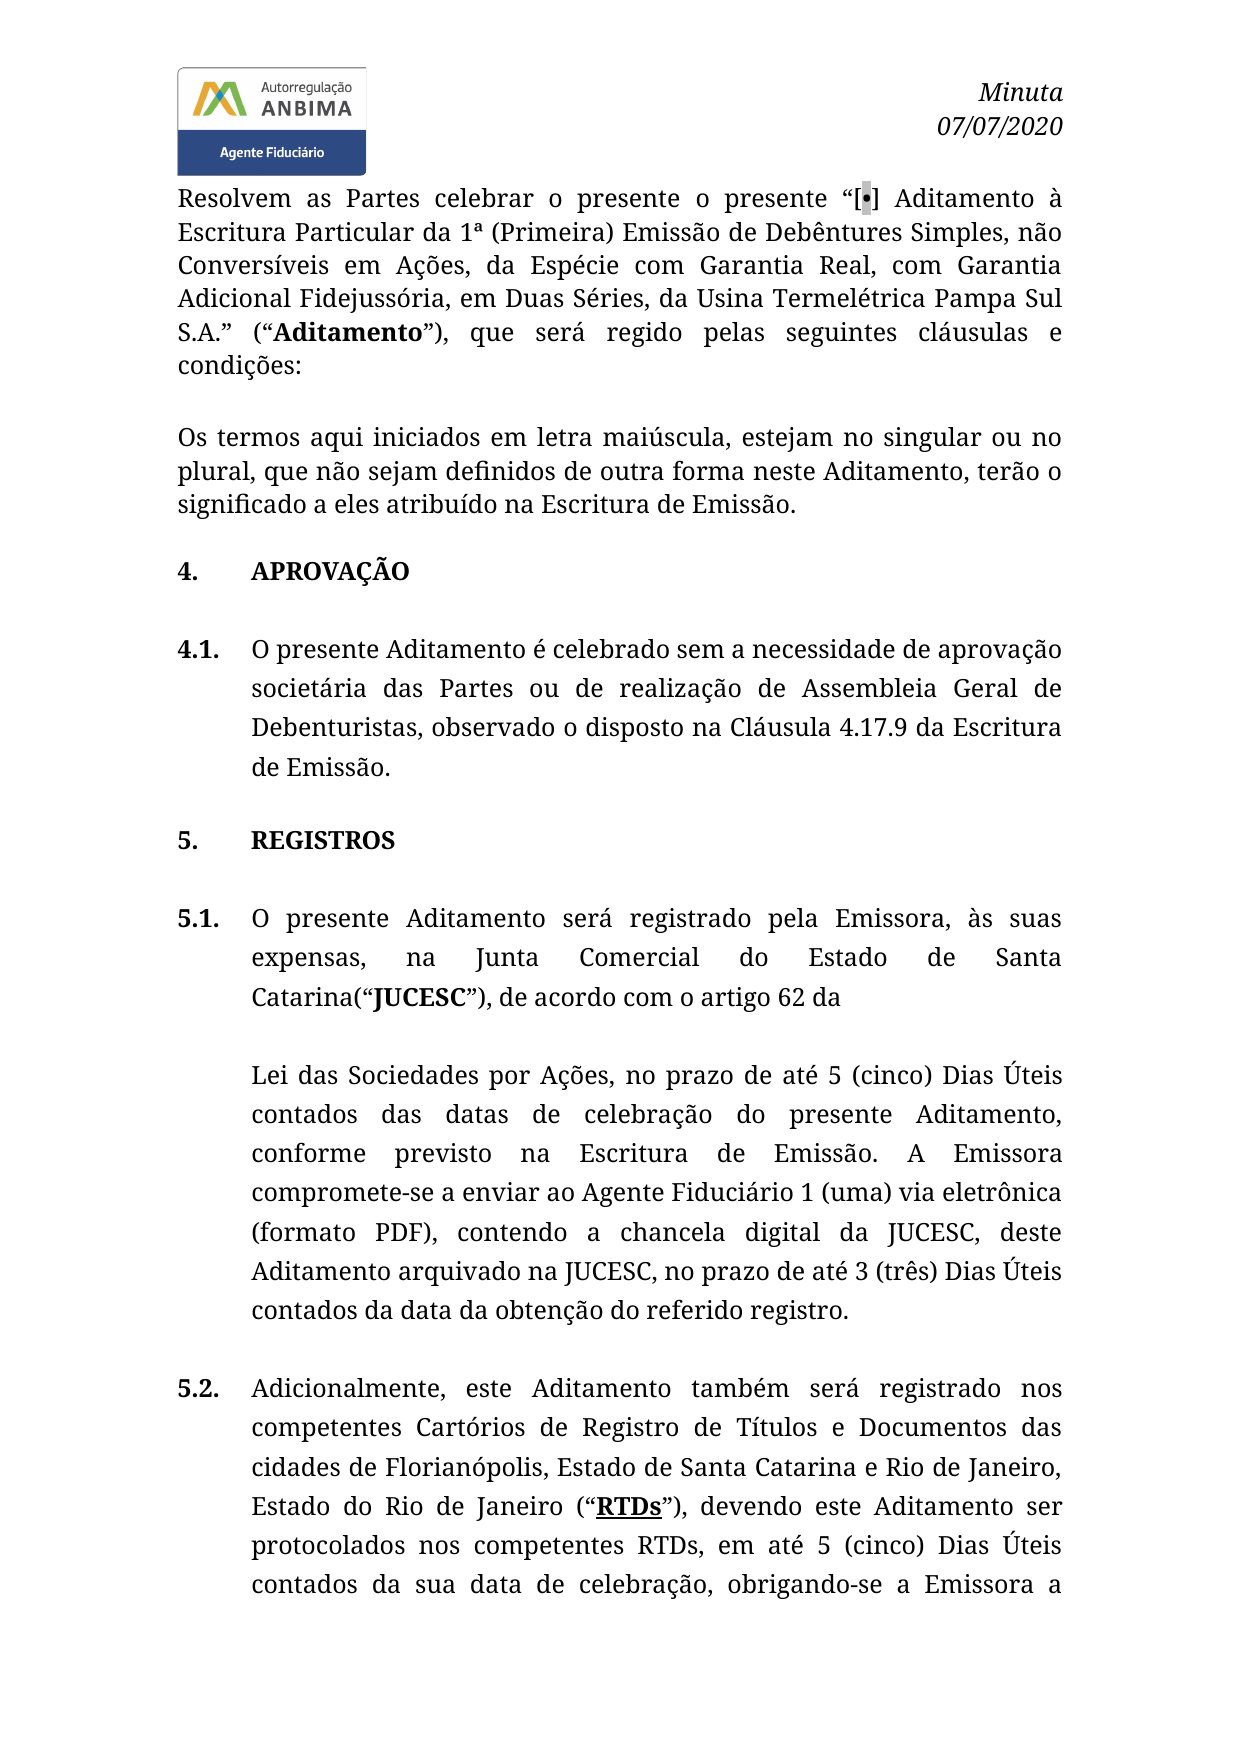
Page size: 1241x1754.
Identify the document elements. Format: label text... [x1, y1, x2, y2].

picture [177, 67, 367, 176]
list O presente Aditamento será registrado pela Emissora, às suas expensas, na Junta Comercial do Estado de Santa Catarina(“JUCESC”), de acordo com o artigo 62 da [177, 901, 1063, 1013]
subtitle APROVAÇÃO [177, 553, 1063, 587]
text Resolvem as Partes celebrar o presente o presente “[•] Aditamento à Escritura Particular da 1ª (Primeira) Emissão de Debêntures Simples, não Conversíveis em Ações, da Espécie com Garantia Real, com Garantia Adicional Fidejussória, em Duas Séries, da Usina Termelétrica Pampa Sul S.A.” (“Aditamento”), que será regido pelas seguintes cláusulas e condições: [177, 181, 1063, 381]
list Lei das Sociedades por Ações, no prazo de até 5 (cinco) Dias Úteis contados das datas de celebração do presente Aditamento, conforme previsto na Escritura de Emissão. A Emissora compromete-se a enviar ao Agente Fiduciário 1 (uma) via eletrônica (formato PDF), contendo a chancela digital da JUCESC, deste Aditamento arquivado na JUCESC, no prazo de até 3 (três) Dias Úteis contados da data da obtenção do referido registro. [251, 1057, 1063, 1327]
text Os termos aqui iniciados em letra maiúscula, estejam no singular ou no plural, que não sejam definidos de outra forma neste Aditamento, terão o significado a eles atribuído na Escritura de Emissão. [177, 420, 1063, 520]
subtitle REGISTROS [177, 822, 1063, 857]
list O presente Aditamento é celebrado sem a necessidade de aprovação societária das Partes ou de realização de Assembleia Geral de Debenturistas, observado o disposto na Cláusula 4.17.9 da Escritura de Emissão. [177, 632, 1063, 783]
